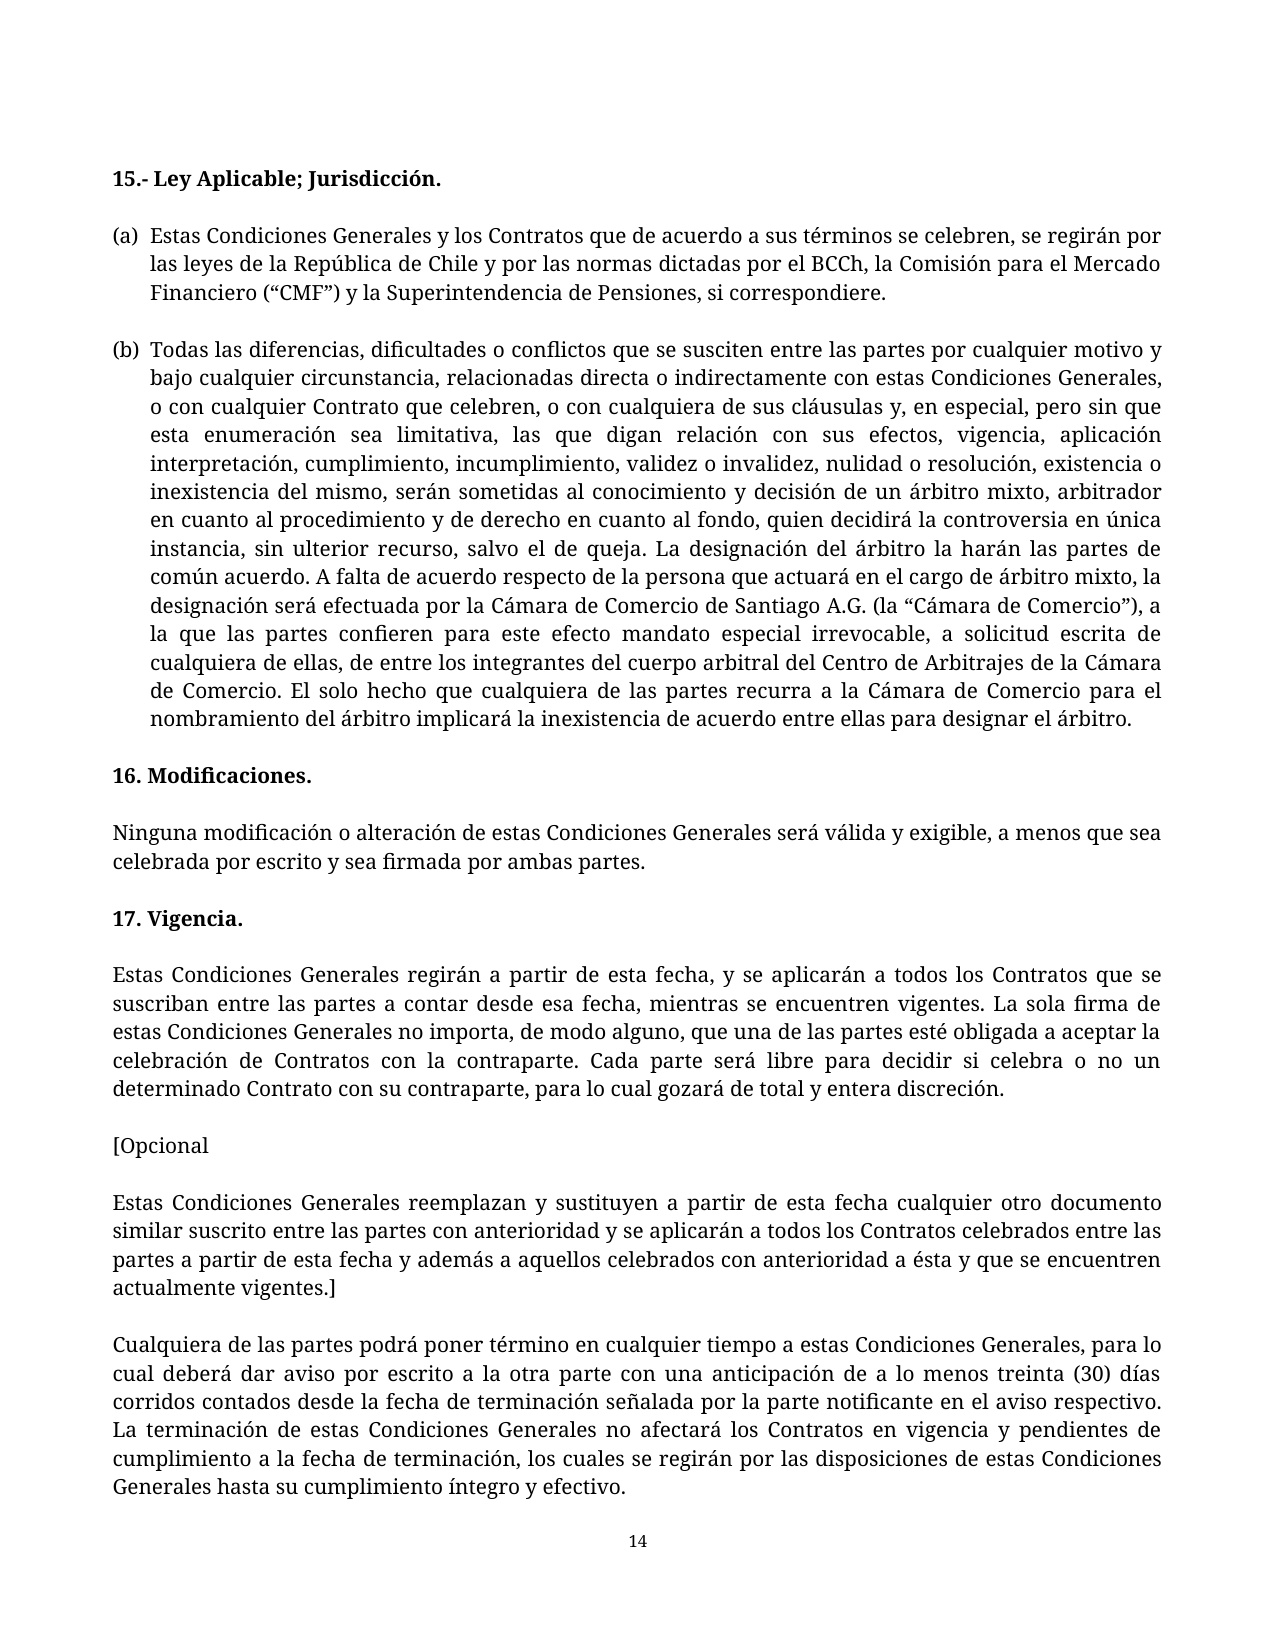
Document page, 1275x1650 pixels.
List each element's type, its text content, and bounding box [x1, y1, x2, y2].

text 17. Vigencia. [112, 904, 1163, 932]
text Ninguna modificación o alteración de estas Condiciones Generales será válida y exigible, a menos que sea celebrada por escrito y sea firmada por ambas partes. [112, 818, 1163, 875]
list Todas las diferencias, dificultades o conflictos que se susciten entre las partes por cualquier motivo y bajo cualquier circunstancia, relacionadas directa o indirectamente con estas Condiciones Generales, o con cualquier Contrato que celebren, o con cualquiera de sus cláusulas y, en especial, pero sin que esta enumeración sea limitativa, las que digan relación con sus efectos, vigencia, aplicación interpretación, cumplimiento, incumplimiento, validez o invalidez, nulidad o resolución, existencia o inexistencia del mismo, serán sometidas al conocimiento y decisión de un árbitro mixto, arbitrador en cuanto al procedimiento y de derecho en cuanto al fondo, quien decidirá la controversia en única instancia, sin ulterior recurso, salvo el de queja. La designación del árbitro la harán las partes de común acuerdo. A falta de acuerdo respecto de la persona que actuará en el cargo de árbitro mixto, la designación será efectuada por la Cámara de Comercio de Santiago A.G. (la “Cámara de Comercio”), a la que las partes confieren para este efecto mandato especial irrevocable, a solicitud escrita de cualquiera de ellas, de entre los integrantes del cuerpo arbitral del Centro de Arbitrajes de la Cámara de Comercio. El solo hecho que cualquiera de las partes recurra a la Cámara de Comercio para el nombramiento del árbitro implicará la inexistencia de acuerdo entre ellas para designar el árbitro. [112, 335, 1163, 733]
text Estas Condiciones Generales regirán a partir de esta fecha, y se aplicarán a todos los Contratos que se suscriban entre las partes a contar desde esa fecha, mientras se encuentren vigentes. La sola firma de estas Condiciones Generales no importa, de modo alguno, que una de las partes esté obligada a aceptar la celebración de Contratos con la contraparte. Cada parte será libre para decidir si celebra o no un determinado Contrato con su contraparte, para lo cual gozará de total y entera discreción. [112, 961, 1163, 1103]
text 16. Modificaciones. [112, 761, 1163, 790]
text Estas Condiciones Generales reemplazan y sustituyen a partir de esta fecha cualquier otro documento similar suscrito entre las partes con anterioridad y se aplicarán a todos los Contratos celebrados entre las partes a partir de esta fecha y además a aquellos celebrados con anterioridad a ésta y que se encuentren actualmente vigentes.] [112, 1188, 1163, 1302]
text [Opcional [112, 1131, 1163, 1159]
list Estas Condiciones Generales y los Contratos que de acuerdo a sus términos se celebren, se regirán por las leyes de la República de Chile y por las normas dictadas por el BCCh, la Comisión para el Mercado Financiero (“CMF”) y la Superintendencia de Pensiones, si correspondiere. [112, 221, 1163, 306]
text 15.- Ley Aplicable; Jurisdicción. [112, 164, 1163, 193]
text Cualquiera de las partes podrá poner término en cualquier tiempo a estas Condiciones Generales, para lo cual deberá dar aviso por escrito a la otra parte con una anticipación de a lo menos treinta (30) días corridos contados desde la fecha de terminación señalada por la parte notificante en el aviso respectivo. La terminación de estas Condiciones Generales no afectará los Contratos en vigencia y pendientes de cumplimiento a la fecha de terminación, los cuales se regirán por las disposiciones de estas Condiciones Generales hasta su cumplimiento íntegro y efectivo. [112, 1330, 1163, 1501]
